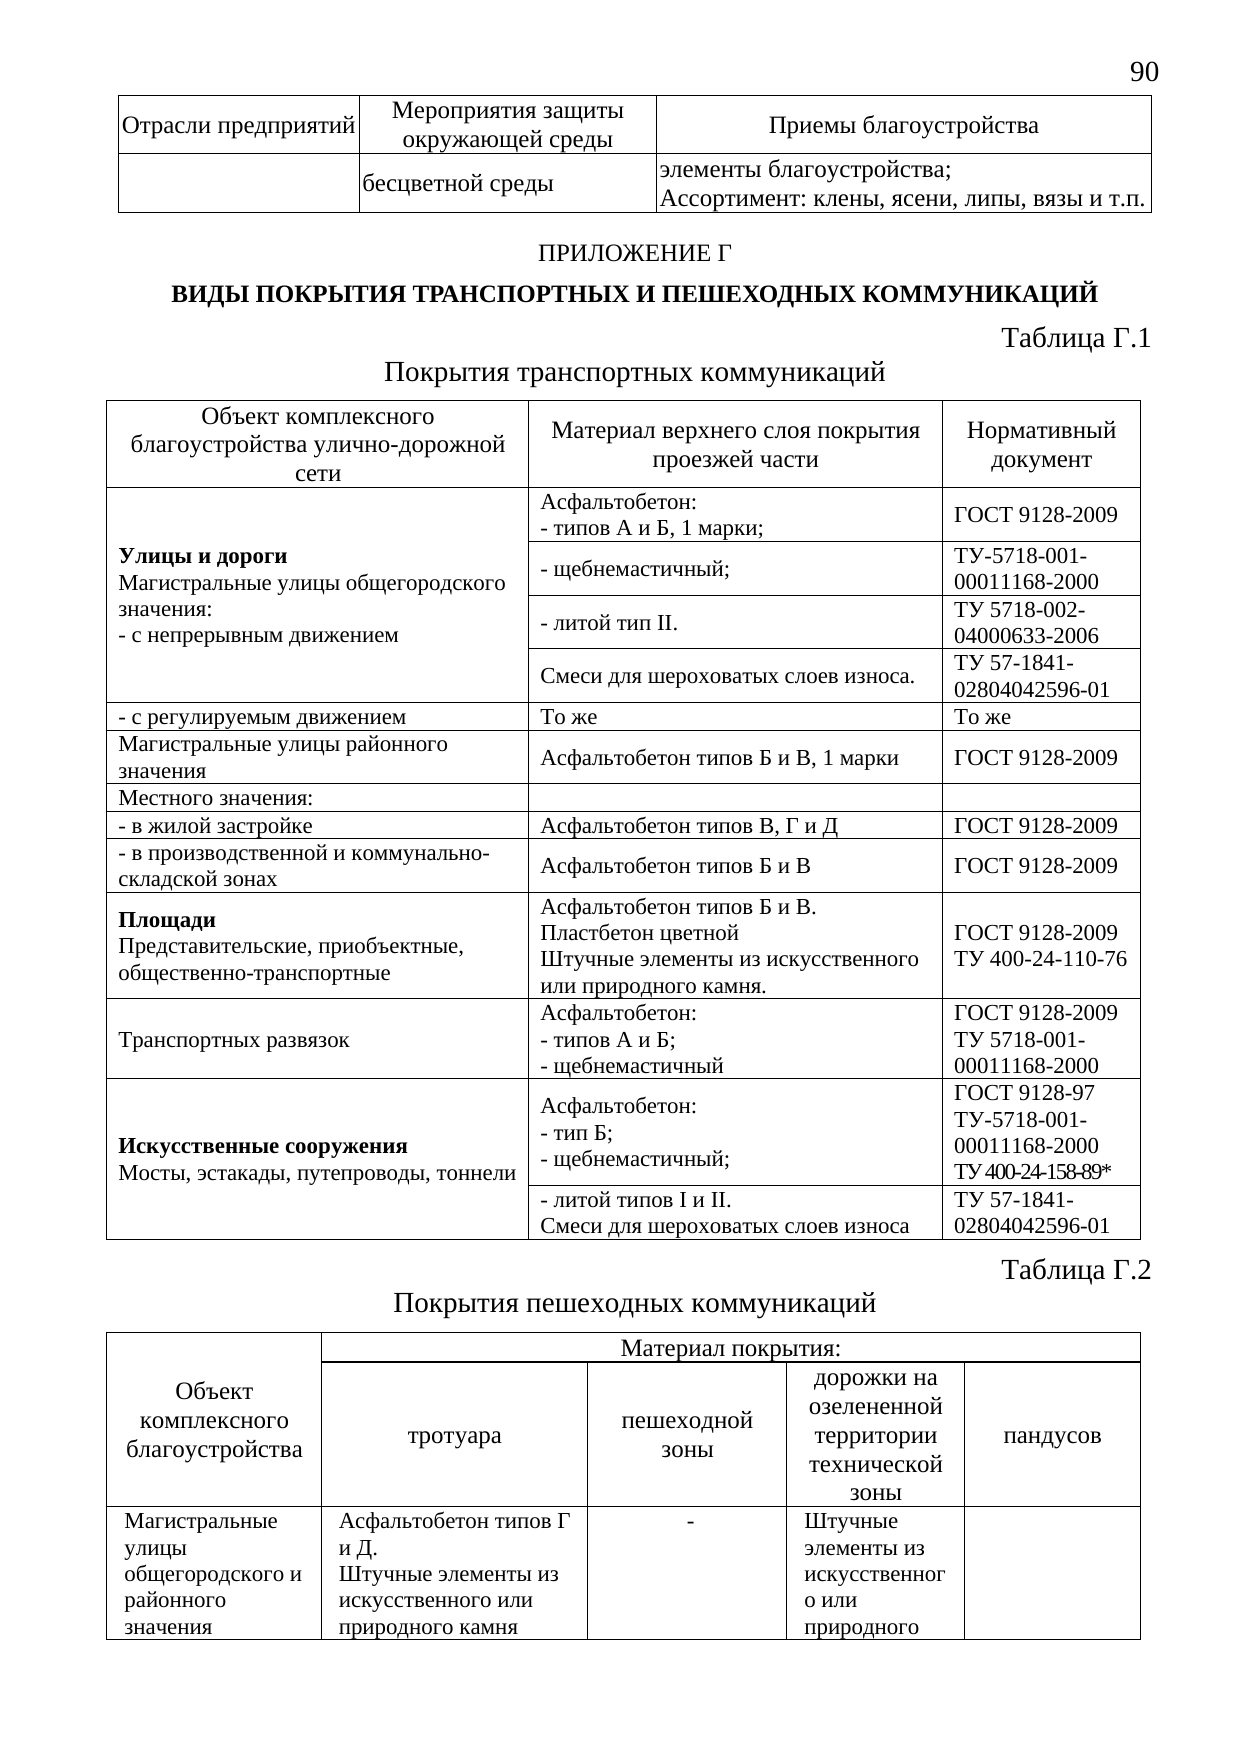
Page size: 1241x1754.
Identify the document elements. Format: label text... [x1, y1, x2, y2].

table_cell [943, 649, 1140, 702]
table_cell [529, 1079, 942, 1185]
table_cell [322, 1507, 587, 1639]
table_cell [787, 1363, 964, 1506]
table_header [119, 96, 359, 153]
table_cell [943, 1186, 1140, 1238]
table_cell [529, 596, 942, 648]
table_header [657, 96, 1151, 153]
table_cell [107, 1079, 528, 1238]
text Таблица Г.2 [118, 1252, 1152, 1286]
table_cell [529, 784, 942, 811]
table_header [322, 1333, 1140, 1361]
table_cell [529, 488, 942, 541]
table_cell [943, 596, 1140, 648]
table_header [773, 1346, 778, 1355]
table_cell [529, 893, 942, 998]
text Таблица Г.1 [118, 320, 1152, 354]
text Покрытия транспортных коммуникаций [118, 354, 1152, 387]
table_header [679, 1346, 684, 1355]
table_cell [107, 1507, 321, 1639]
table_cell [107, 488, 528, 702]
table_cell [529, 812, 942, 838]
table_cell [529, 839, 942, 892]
subtitle ПРИЛОЖЕНИЕ Г [118, 238, 1152, 266]
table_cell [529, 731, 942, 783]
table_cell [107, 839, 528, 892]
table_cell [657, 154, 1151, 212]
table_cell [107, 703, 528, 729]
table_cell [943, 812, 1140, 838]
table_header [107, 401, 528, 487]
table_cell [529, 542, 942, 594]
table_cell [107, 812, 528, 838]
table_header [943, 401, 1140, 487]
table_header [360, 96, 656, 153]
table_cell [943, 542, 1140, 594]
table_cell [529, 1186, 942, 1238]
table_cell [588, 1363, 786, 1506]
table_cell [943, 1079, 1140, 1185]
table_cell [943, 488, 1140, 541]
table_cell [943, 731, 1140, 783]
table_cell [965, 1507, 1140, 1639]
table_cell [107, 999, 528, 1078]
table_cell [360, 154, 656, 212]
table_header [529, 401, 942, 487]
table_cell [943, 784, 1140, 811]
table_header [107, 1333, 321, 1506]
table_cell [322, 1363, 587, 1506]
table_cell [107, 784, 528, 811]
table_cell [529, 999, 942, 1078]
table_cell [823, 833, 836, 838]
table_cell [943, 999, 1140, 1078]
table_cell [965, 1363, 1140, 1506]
text Покрытия пешеходных коммуникаций [118, 1286, 1152, 1319]
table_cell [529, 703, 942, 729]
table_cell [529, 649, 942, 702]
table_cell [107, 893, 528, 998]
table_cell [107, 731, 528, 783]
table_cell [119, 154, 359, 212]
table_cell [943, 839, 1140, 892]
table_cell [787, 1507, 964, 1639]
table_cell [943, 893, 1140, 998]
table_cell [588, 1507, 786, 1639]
subtitle ВИДЫ ПОКРЫТИЯ ТРАНСПОРТНЫХ И ПЕШЕХОДНЫХ КОММУНИКАЦИЙ [118, 279, 1152, 308]
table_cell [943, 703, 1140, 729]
